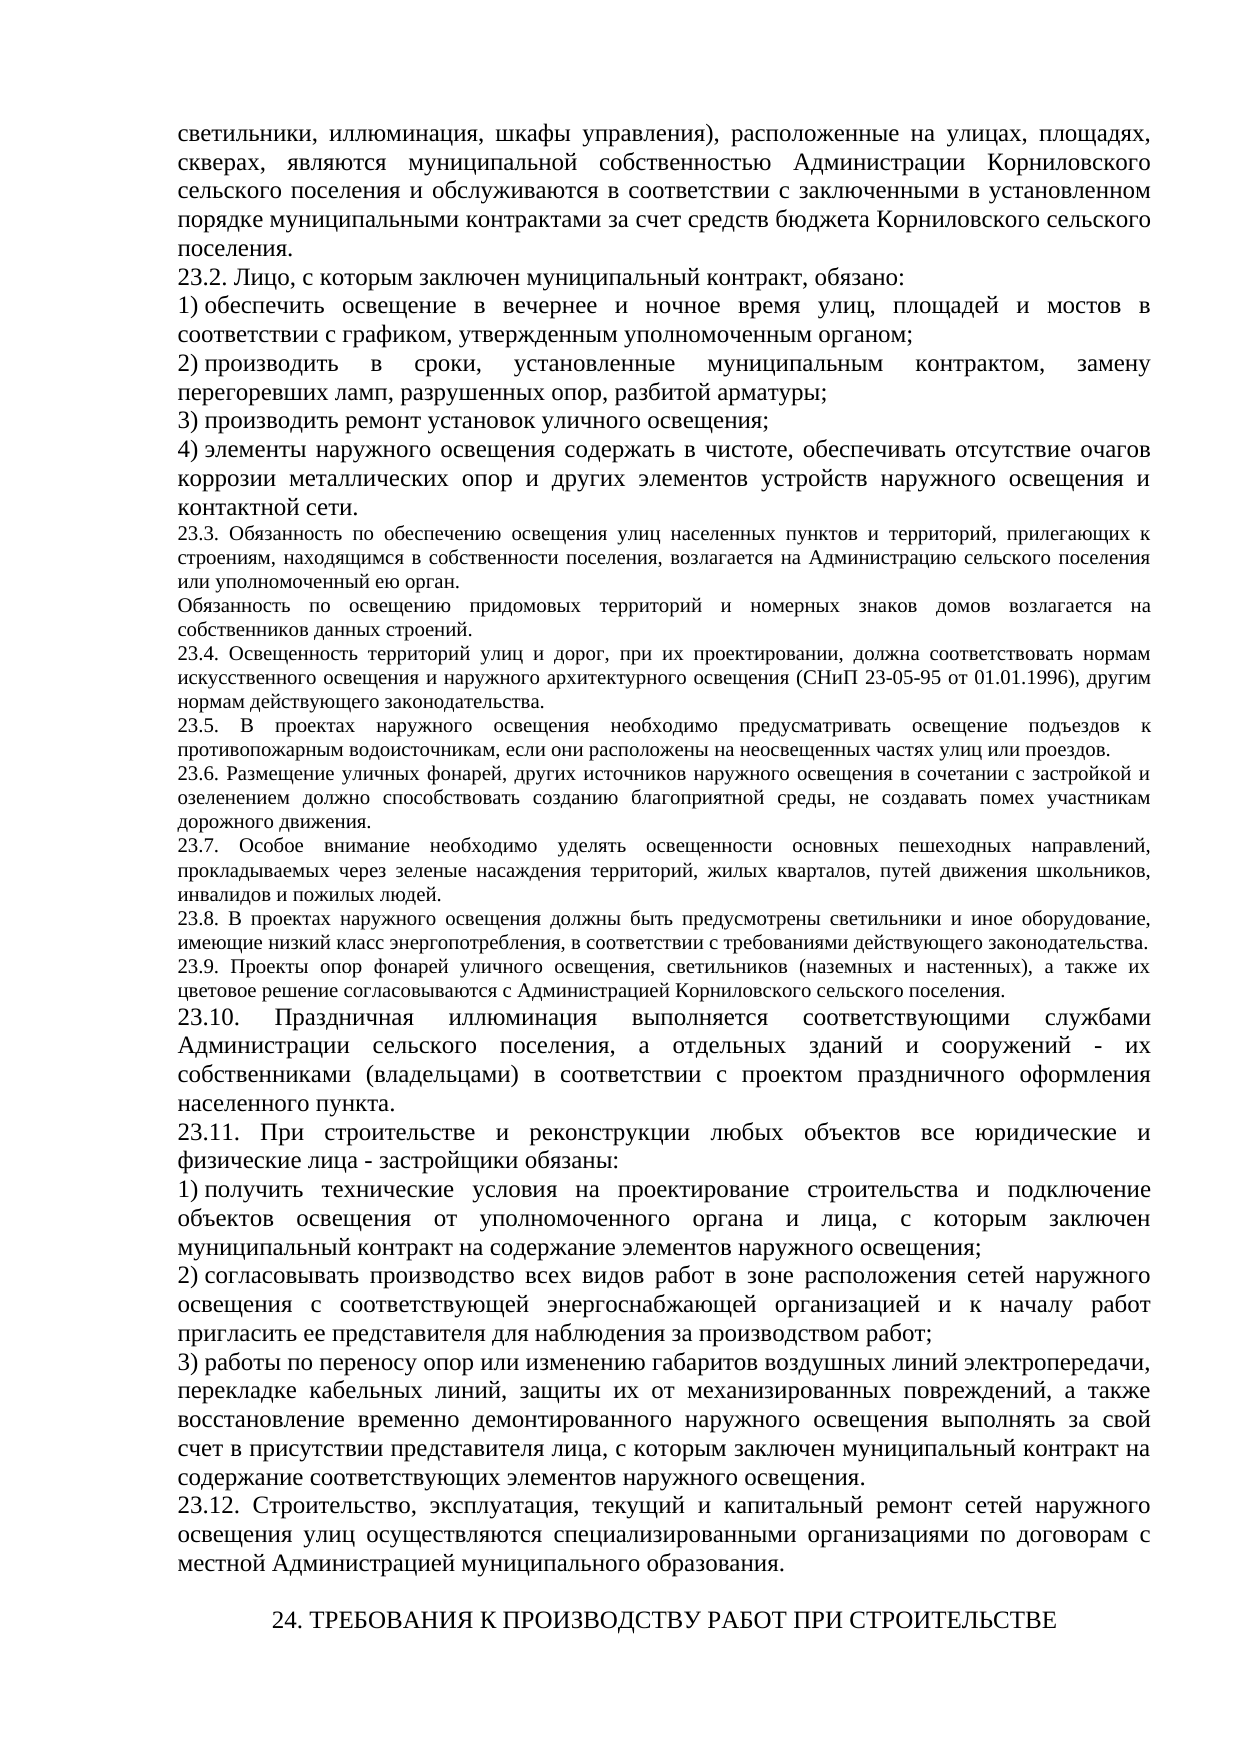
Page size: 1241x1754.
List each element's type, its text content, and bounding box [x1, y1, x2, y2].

text 1) получить технические условия на проектирование строительства и подключение объектов освещения от уполномоченного органа и лица, с которым заключен муниципальный контракт на содержание элементов наружного освещения; [177, 1174, 1152, 1261]
text Обязанность по освещению придомовых территорий и номерных знаков домов возлагается на собственников данных строений. [177, 593, 1152, 641]
text 23.7. Особое внимание необходимо уделять освещенности основных пешеходных направлений, прокладываемых через зеленые насаждения территорий, жилых кварталов, путей движения школьников, инвалидов и пожилых людей. [177, 833, 1152, 906]
text 23.11. При строительстве и реконструкции любых объектов все юридические и физические лица - застройщики обязаны: [177, 1117, 1152, 1174]
text 23.8. В проектах наружного освещения должны быть предусмотрены светильники и иное оборудование, имеющие низкий класс энергопотребления, в соответствии с требованиями действующего законодательства. [177, 906, 1152, 954]
text 23.2. Лицо, с которым заключен муниципальный контракт, обязано: [177, 262, 1152, 291]
text 23.10. Праздничная иллюминация выполняется соответствующими службами Администрации сельского поселения, а отдельных зданий и сооружений - их собственниками (владельцами) в соответствии с проектом праздничного оформления населенного пункта. [177, 1002, 1152, 1117]
text 23.5. В проектах наружного освещения необходимо предусматривать освещение подъездов к противопожарным водоисточникам, если они расположены на неосвещенных частях улиц или проездов. [177, 713, 1152, 761]
text 4) элементы наружного освещения содержать в чистоте, обеспечивать отсутствие очагов коррозии металлических опор и других элементов устройств наружного освещения и контактной сети. [177, 434, 1152, 521]
text 3) работы по переносу опор или изменению габаритов воздушных линий электропередачи, перекладке кабельных линий, защиты их от механизированных повреждений, а также восстановление временно демонтированного наружного освещения выполнять за свой счет в присутствии представителя лица, с которым заключен муниципальный контракт на содержание соответствующих элементов наружного освещения. [177, 1347, 1152, 1491]
text 24. ТРЕБОВАНИЯ К ПРОИЗВОДСТВУ РАБОТ ПРИ СТРОИТЕЛЬСТВЕ [177, 1606, 1152, 1634]
text 2) производить в сроки, установленные муниципальным контрактом, замену перегоревших ламп, разрушенных опор, разбитой арматуры; [177, 348, 1152, 406]
text 2) согласовывать производство всех видов работ в зоне расположения сетей наружного освещения с соответствующей энергоснабжающей организацией и к началу работ пригласить ее представителя для наблюдения за производством работ; [177, 1261, 1152, 1347]
text 23.12. Строительство, эксплуатация, текущий и капитальный ремонт сетей наружного освещения улиц осуществляются специализированными организациями по договорам с местной Администрацией муниципального образования. [177, 1491, 1152, 1577]
text 23.9. Проекты опор фонарей уличного освещения, светильников (наземных и настенных), а также их цветовое решение согласовываются с Администрацией Корниловского сельского поселения. [177, 954, 1152, 1002]
text 1) обеспечить освещение в вечернее и ночное время улиц, площадей и мостов в соответствии с графиком, утвержденным уполномоченным органом; [177, 291, 1152, 348]
text 23.6. Размещение уличных фонарей, других источников наружного освещения в сочетании с застройкой и озеленением должно способствовать созданию благоприятной среды, не создавать помех участникам дорожного движения. [177, 761, 1152, 833]
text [177, 118, 1152, 262]
text 3) производить ремонт установок уличного освещения; [177, 406, 1152, 434]
text 23.3. Обязанность по обеспечению освещения улиц населенных пунктов и территорий, прилегающих к строениям, находящимся в собственности поселения, возлагается на Администрацию сельского поселения или уполномоченный ею орган. [177, 521, 1152, 593]
text 23.4. Освещенность территорий улиц и дорог, при их проектировании, должна соответствовать нормам искусственного освещения и наружного архитектурного освещения (СНиП 23-05-95 от 01.01.1996), другим нормам действующего законодательства. [177, 641, 1152, 713]
